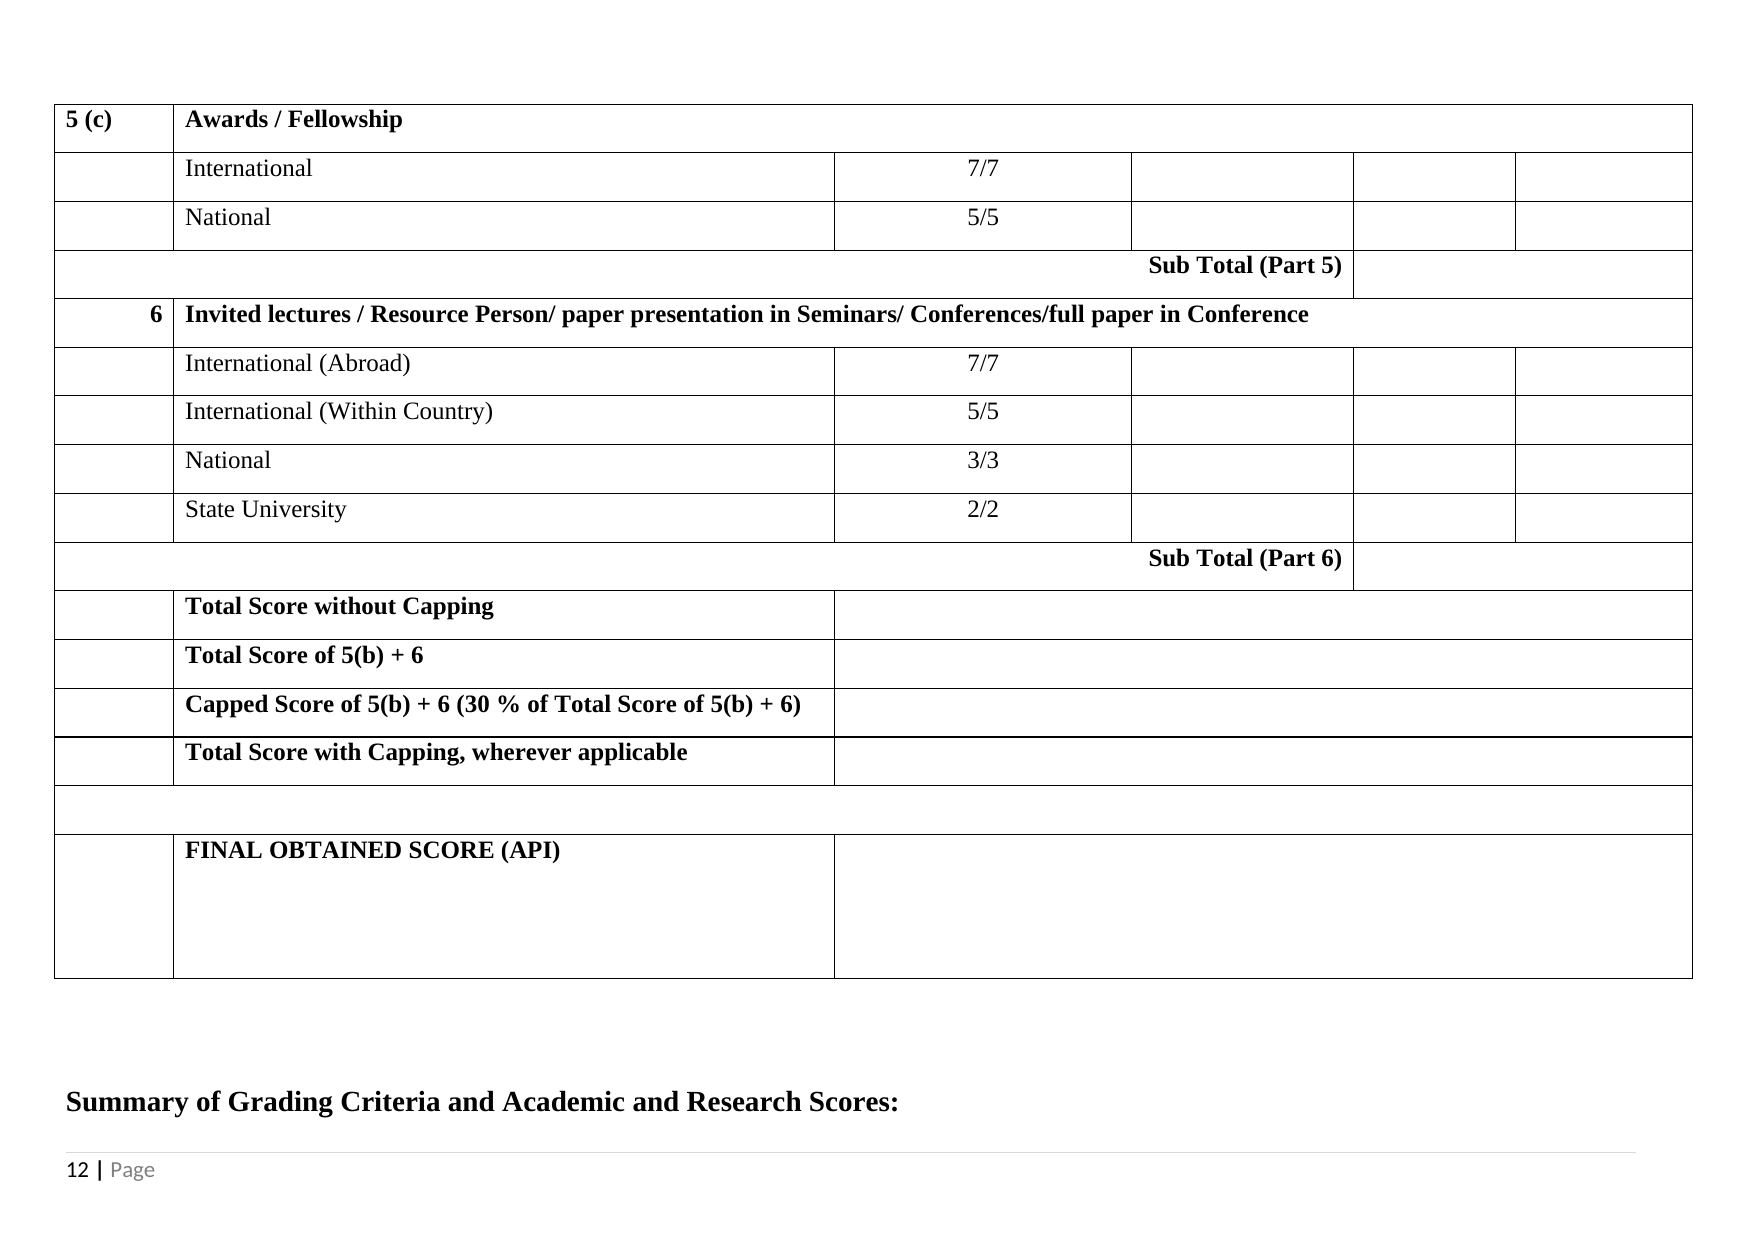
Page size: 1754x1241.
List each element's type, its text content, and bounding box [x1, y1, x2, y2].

table_cell [55, 591, 173, 639]
table_cell [55, 396, 173, 444]
table_cell Total Score with Capping, wherever applicable [174, 738, 834, 785]
table_cell 6 [55, 299, 173, 347]
table_cell [55, 202, 173, 249]
table_cell [55, 640, 173, 688]
table_cell [1516, 348, 1692, 395]
table_cell [1516, 445, 1692, 493]
table_cell [1132, 348, 1353, 395]
table_cell [55, 689, 173, 736]
table_cell 5/5 [835, 396, 1131, 444]
table_cell [835, 738, 1692, 785]
table_cell FINAL OBTAINED SCORE (API) [174, 835, 834, 978]
table_cell [55, 445, 173, 493]
table_cell [1516, 153, 1692, 201]
table_cell [1516, 202, 1692, 249]
table_cell [1354, 348, 1515, 395]
table_cell [835, 835, 1692, 978]
table_cell [1354, 153, 1515, 201]
table_cell [1354, 494, 1515, 542]
table_cell [1132, 494, 1353, 542]
table_cell [835, 640, 1692, 688]
table_cell 5 (c) [55, 105, 173, 152]
table_cell Capped Score of 5(b) + 6 (30 % of Total Score of 5(b) + 6) [174, 689, 834, 736]
table_cell [835, 591, 1692, 639]
table_cell [1132, 202, 1353, 249]
table_cell [55, 494, 173, 542]
table_cell 5/5 [835, 202, 1131, 249]
table_cell [1516, 494, 1692, 542]
table_cell [55, 786, 1692, 834]
table_cell International (Within Country) [174, 396, 834, 444]
table_cell [1354, 396, 1515, 444]
table_cell [1132, 445, 1353, 493]
table_cell Total Score without Capping [174, 591, 834, 639]
table_cell [55, 835, 173, 978]
table_cell [835, 689, 1692, 736]
table_cell [1132, 153, 1353, 201]
table_cell [1354, 202, 1515, 249]
table_cell 2/2 [835, 494, 1131, 542]
text Summary of Grading Criteria and Academic and Research Scores: [66, 1084, 1636, 1118]
table_cell National [174, 445, 834, 493]
table_cell [55, 348, 173, 395]
table_cell 7/7 [835, 348, 1131, 395]
table_cell International (Abroad) [174, 348, 834, 395]
table_cell International [174, 153, 834, 201]
table_cell 3/3 [835, 445, 1131, 493]
table_cell National [174, 202, 834, 249]
table_cell [55, 738, 173, 785]
table_cell Sub Total (Part 5) [55, 251, 1353, 298]
table_cell [1354, 445, 1515, 493]
table_cell Invited lectures / Resource Person/ paper presentation in Seminars/ Conferences/full paper in Conference [174, 299, 1692, 347]
table_cell Sub Total (Part 6) [55, 543, 1353, 590]
table_cell [55, 153, 173, 201]
table_cell [1354, 543, 1692, 590]
table_cell State University [174, 494, 834, 542]
table_cell [1516, 396, 1692, 444]
table_cell [1132, 396, 1353, 444]
table_cell Total Score of 5(b) + 6 [174, 640, 834, 688]
table_cell 7/7 [835, 153, 1131, 201]
table_cell Awards / Fellowship [174, 105, 1692, 152]
table_cell [1354, 251, 1692, 298]
